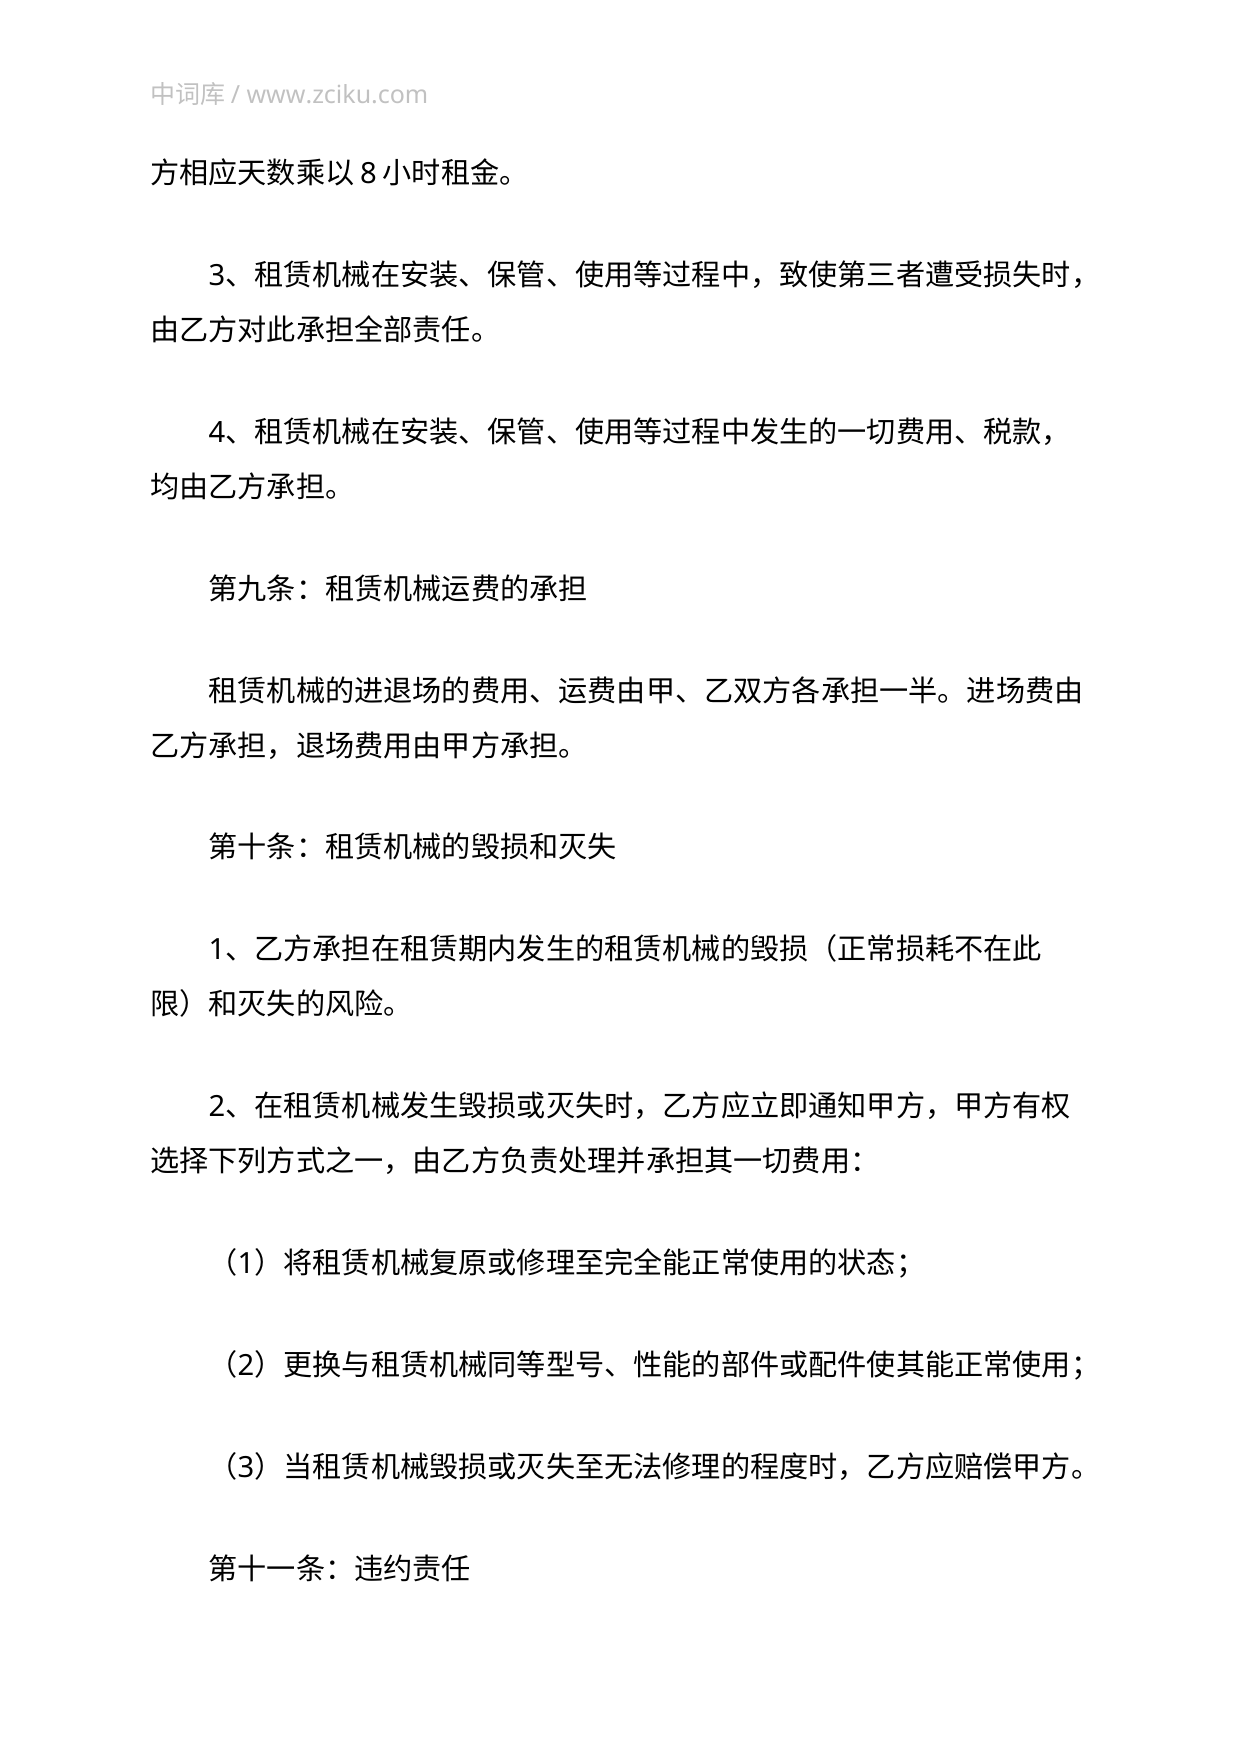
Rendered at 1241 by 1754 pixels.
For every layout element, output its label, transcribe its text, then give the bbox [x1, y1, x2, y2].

text 4、租赁机械在安装、保管、使用等过程中发生的一切费用、税款，均由乙方承担。 [150, 409, 1090, 506]
text 3、租赁机械在安装、保管、使用等过程中，致使第三者遭受损失时，由乙方对此承担全部责任。 [150, 252, 1090, 349]
text 租赁机械的进退场的费用、运费由甲、乙双方各承担一半。进场费由乙方承担，退场费用由甲方承担。 [150, 667, 1090, 764]
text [150, 150, 1090, 192]
text （3）当租赁机械毁损或灭失至无法修理的程度时，乙方应赔偿甲方。 [150, 1443, 1090, 1486]
text 第十一条：违约责任 [150, 1545, 1090, 1587]
text 第十条：租赁机械的毁损和灭失 [150, 824, 1090, 866]
text （2）更换与租赁机械同等型号、性能的部件或配件使其能正常使用； [150, 1341, 1090, 1384]
text 2、在租赁机械发生毁损或灭失时，乙方应立即通知甲方，甲方有权选择下列方式之一，由乙方负责处理并承担其一切费用： [150, 1082, 1090, 1180]
text （1）将租赁机械复原或修理至完全能正常使用的状态； [150, 1239, 1090, 1282]
text 第九条：租赁机械运费的承担 [150, 566, 1090, 608]
text 1、乙方承担在租赁期内发生的租赁机械的毁损（正常损耗不在此限）和灭失的风险。 [150, 926, 1090, 1023]
